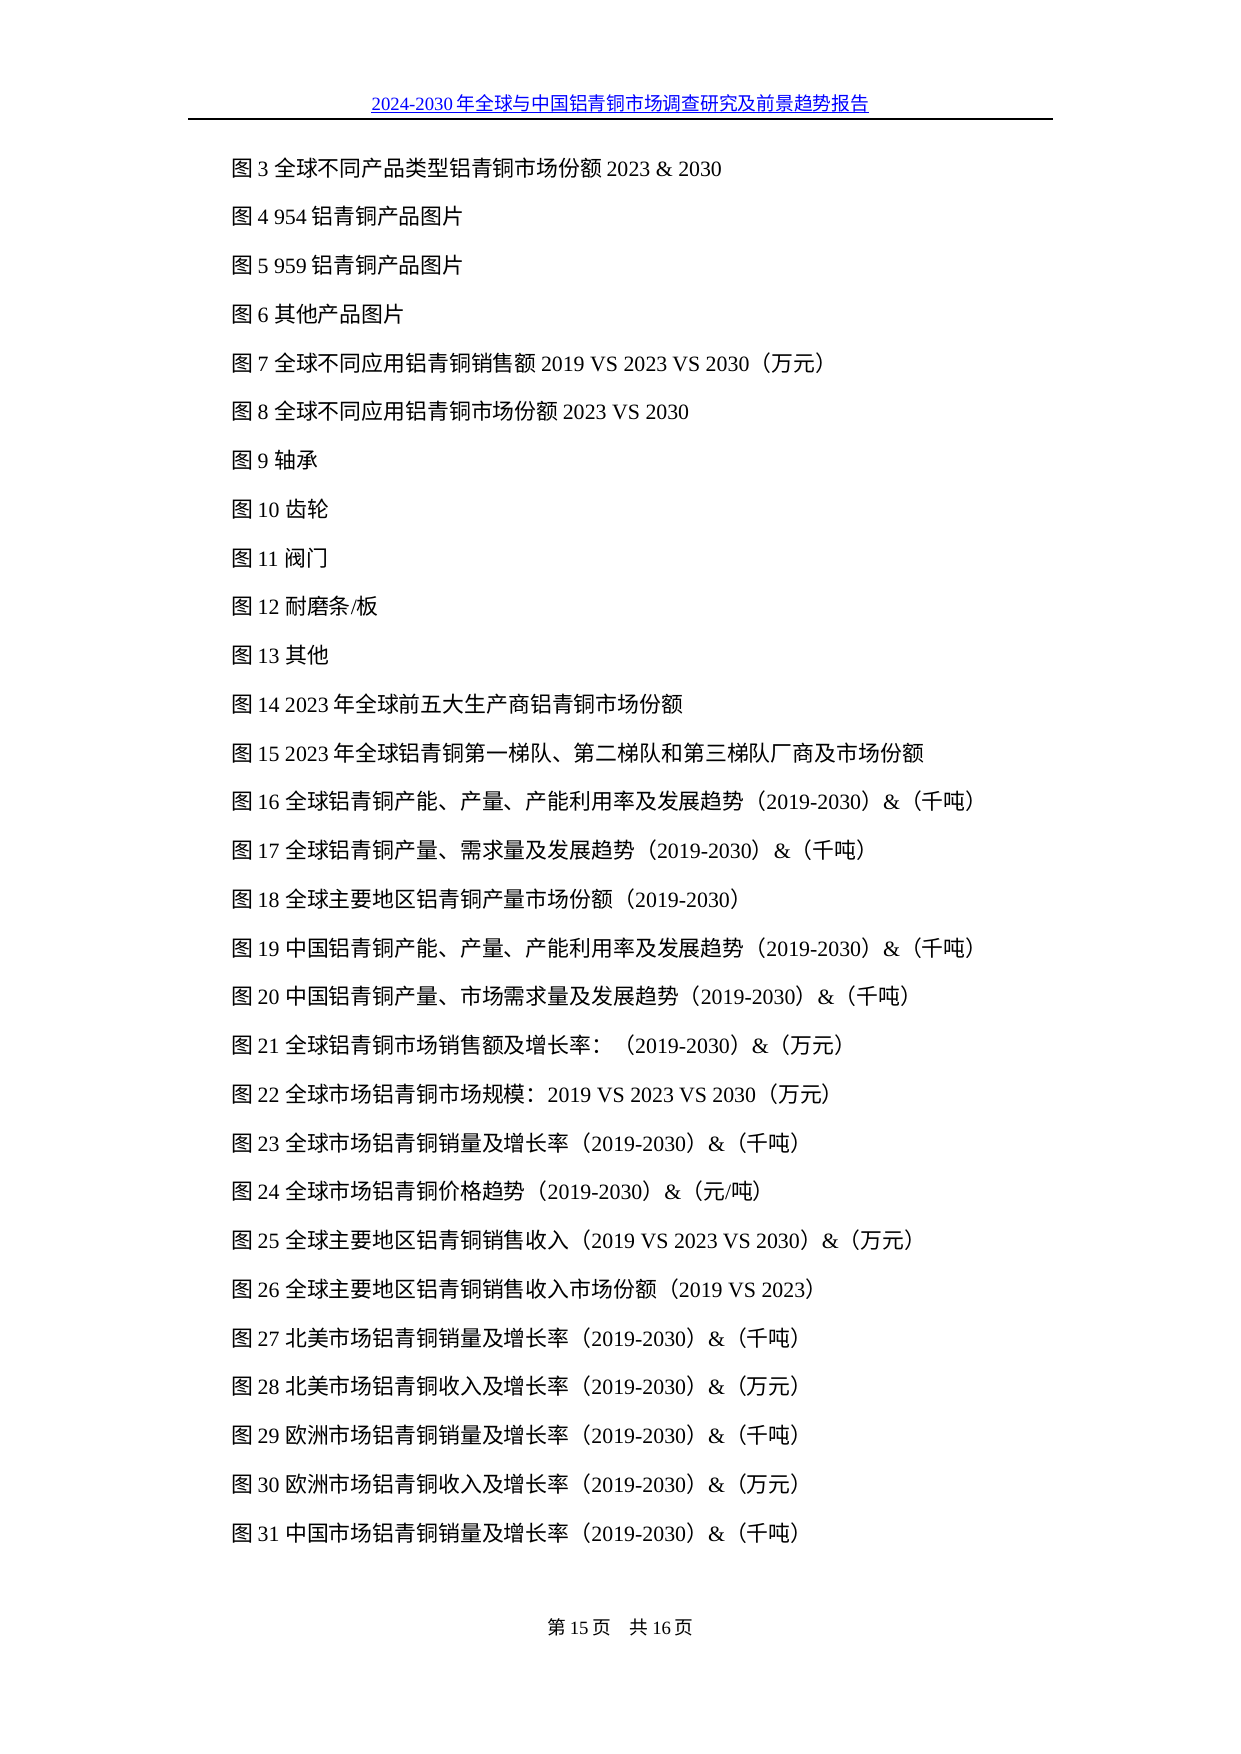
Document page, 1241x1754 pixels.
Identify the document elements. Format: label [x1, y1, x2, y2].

text [187, 150, 1053, 1548]
